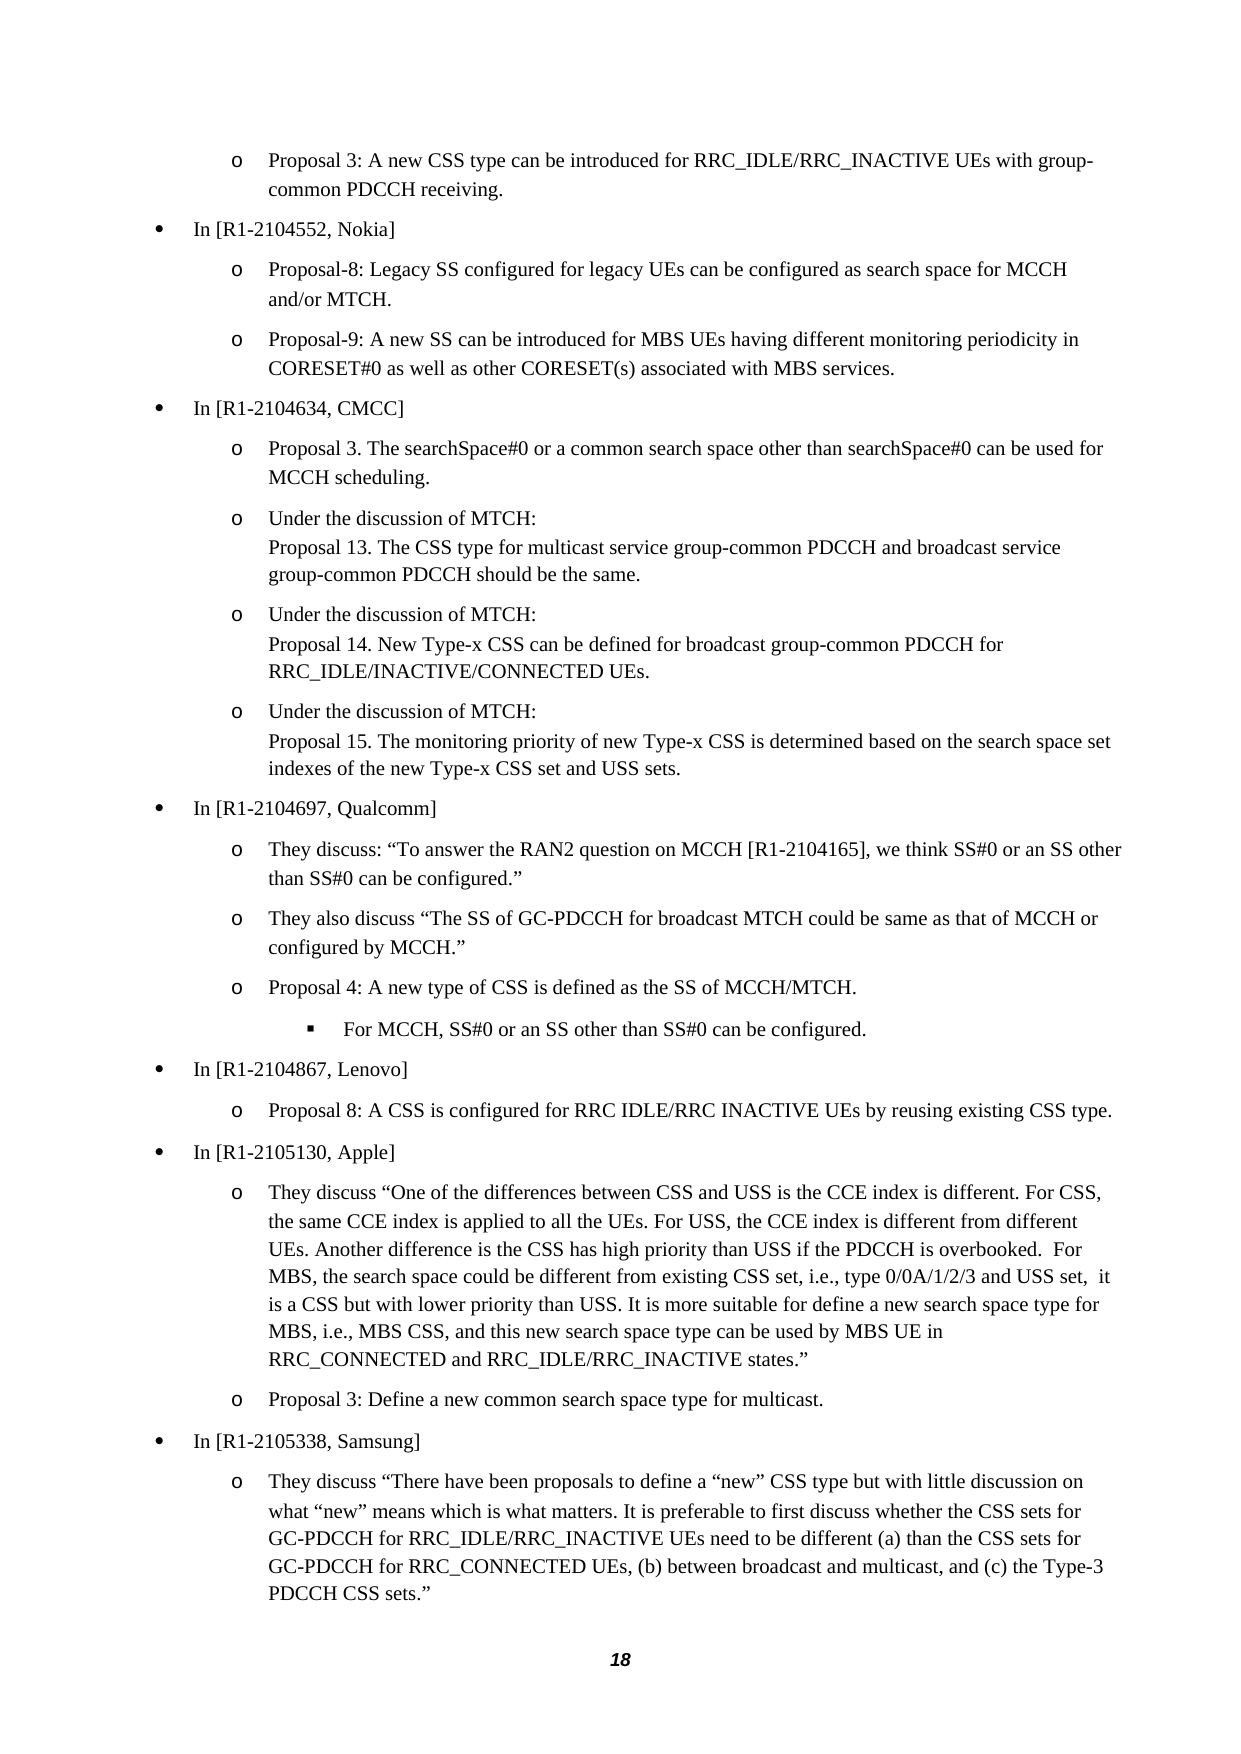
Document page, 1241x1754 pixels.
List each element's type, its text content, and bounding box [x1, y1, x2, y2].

list Proposal-8: Legacy SS configured for legacy UEs can be configured as search space for MCCH and/or MTCH. [231, 257, 1122, 311]
list Proposal-9: A new SS can be introduced for MBS UEs having different monitoring periodicity in CORESET#0 as well as other CORESET(s) associated with MBS services. [231, 327, 1122, 380]
list They discuss “There have been proposals to define a “new” CSS type but with little discussion on what “new” means which is what matters. It is preferable to first discuss whether the CSS sets for GC-PDCCH for RRC_IDLE/RRC_INACTIVE UEs need to be different (a) than the CSS sets for GC-PDCCH for RRC_CONNECTED UEs, (b) between broadcast and multicast, and (c) the Type-3 PDCCH CSS sets.” [231, 1469, 1122, 1605]
list Proposal 4: A new type of CSS is defined as the SS of MCCH/MTCH. [231, 975, 1122, 1001]
list In [R1-2104867, Lenovo] [156, 1057, 1122, 1081]
list In [R1-2105338, Samsung] [156, 1429, 1122, 1453]
list Under the discussion of MTCH: Proposal 13. The CSS type for multicast service group-common PDCCH and broadcast service group-common PDCCH should be the same. [231, 505, 1122, 586]
list Proposal 8: A CSS is configured for RRC IDLE/RRC INACTIVE UEs by reusing existing CSS type. [231, 1097, 1122, 1123]
list They discuss: “To answer the RAN2 question on MCCH [R1-2104165], we think SS#0 or an SS other than SS#0 can be configured.” [231, 836, 1122, 890]
list In [R1-2104697, Qualcomm] [156, 796, 1122, 820]
list Proposal 3. The searchSpace#0 or a common search space other than searchSpace#0 can be used for MCCH scheduling. [231, 436, 1122, 489]
list Proposal 3: Define a new common search space type for multicast. [231, 1387, 1122, 1413]
list They also discuss “The SS of GC-PDCCH for broadcast MTCH could be same as that of MCCH or configured by MCCH.” [231, 906, 1122, 959]
list In [R1-2104634, CMCC] [156, 396, 1122, 420]
list They discuss “One of the differences between CSS and USS is the CCE index is different. For CSS, the same CCE index is applied to all the UEs. For USS, the CCE index is different from different UEs. Another difference is the CSS has high priority than USS if the PDCCH is overbooked. For MBS, the search space could be different from existing CSS set, i.e., type 0/0A/1/2/3 and USS set, it is a CSS but with lower priority than USS. It is more suitable for define a new search space type for MBS, i.e., MBS CSS, and this new search space type can be used by MBS UE in RRC_CONNECTED and RRC_IDLE/RRC_INACTIVE states.” [231, 1180, 1122, 1371]
list Under the discussion of MTCH: Proposal 14. New Type-x CSS can be defined for broadcast group-common PDCCH for RRC_IDLE/INACTIVE/CONNECTED UEs. [231, 602, 1122, 683]
list Under the discussion of MTCH: Proposal 15. The monitoring priority of new Type-x CSS is determined based on the search space set indexes of the new Type-x CSS set and USS sets. [231, 699, 1122, 780]
list For MCCH, SS#0 or an SS other than SS#0 can be configured. [306, 1017, 1122, 1041]
list Proposal 3: A new CSS type can be introduced for RRC_IDLE/RRC_INACTIVE UEs with group-common PDCCH receiving. [231, 148, 1122, 201]
list In [R1-2104552, Nokia] [156, 217, 1122, 241]
list In [R1-2105130, Apple] [156, 1139, 1122, 1164]
